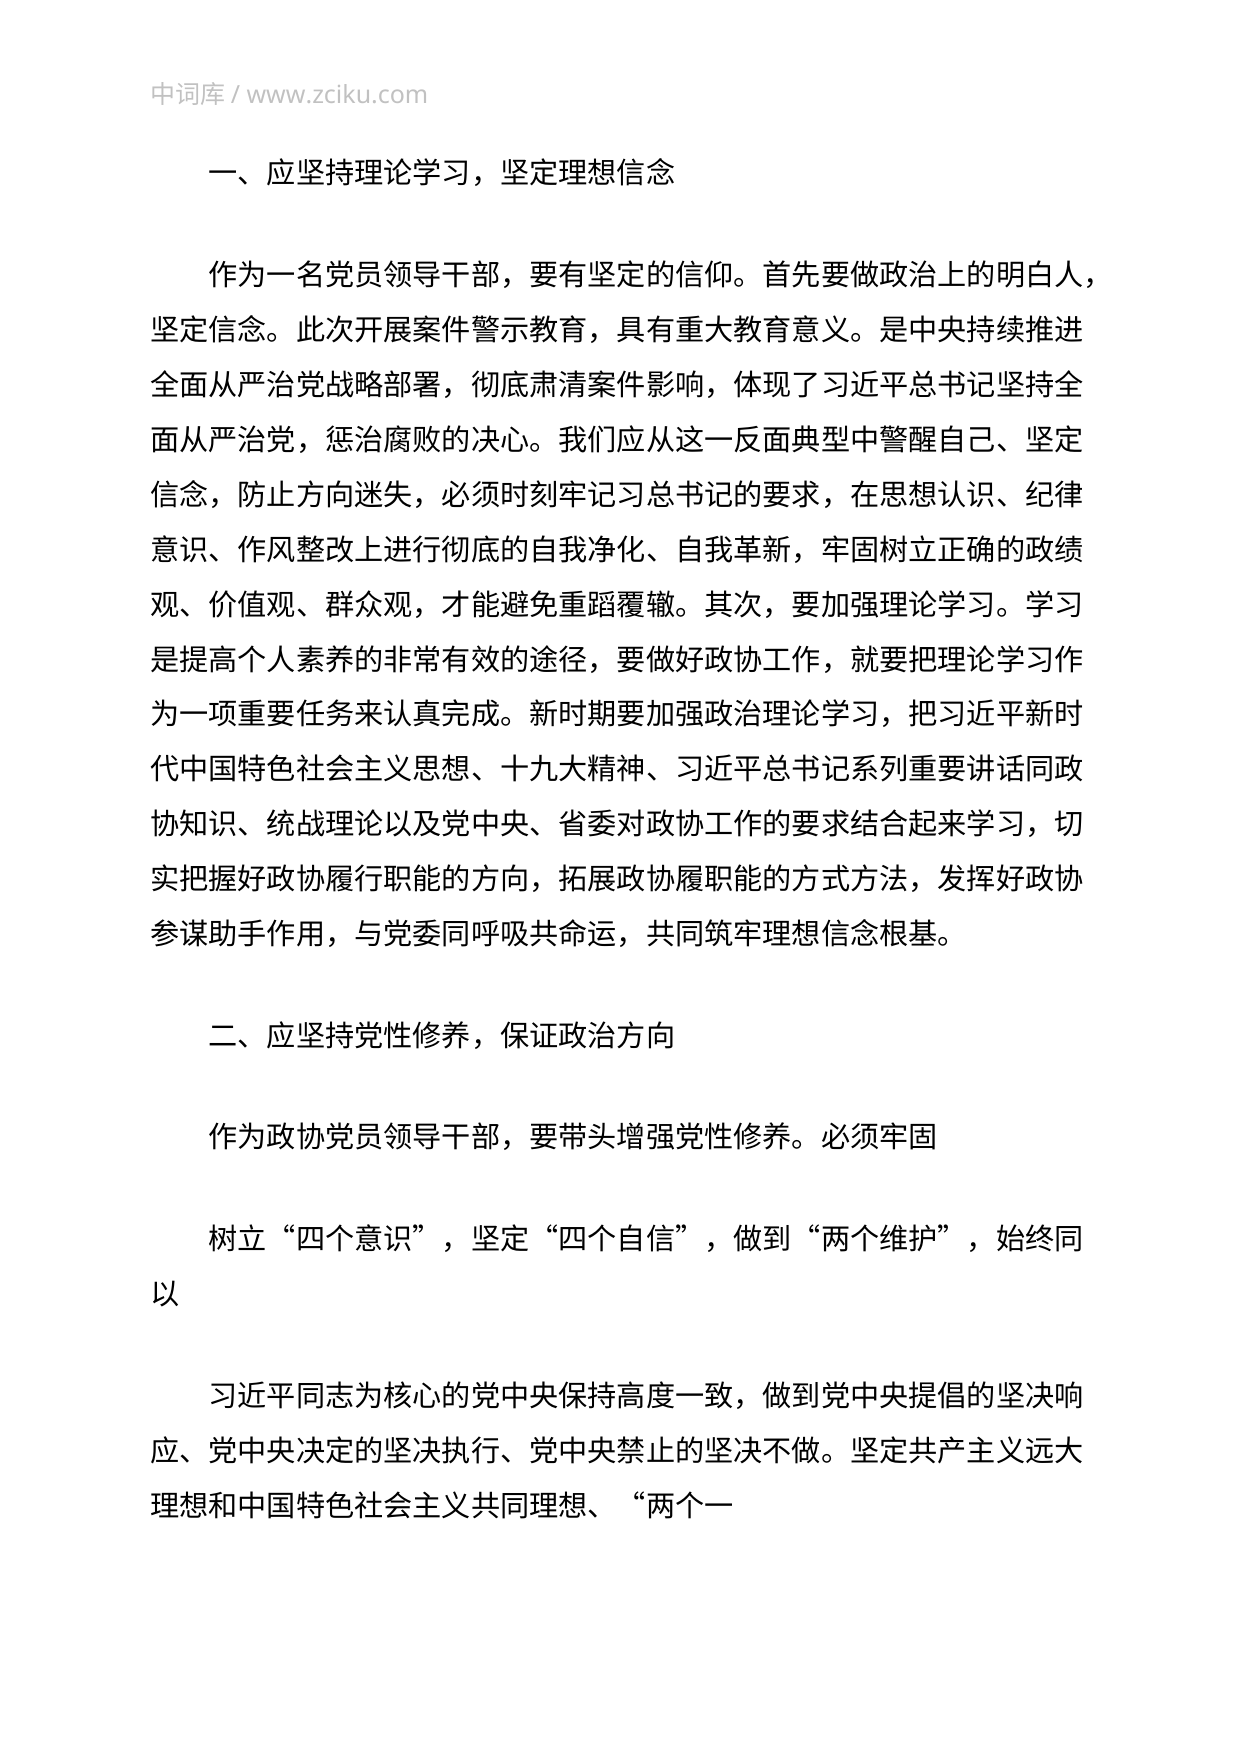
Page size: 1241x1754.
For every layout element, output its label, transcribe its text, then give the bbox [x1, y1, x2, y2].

text 一、应坚持理论学习，坚定理想信念 [150, 150, 1090, 192]
text 作为政协党员领导干部，要带头增强党性修养。必须牢固 [150, 1114, 1090, 1156]
text 树立“四个意识”，坚定“四个自信”，做到“两个维护”，始终同以 [150, 1216, 1090, 1313]
text 习近平同志为核心的党中央保持高度一致，做到党中央提倡的坚决响应、党中央决定的坚决执行、党中央禁止的坚决不做。坚定共产主义远大理想和中国特色社会主义共同理想、“两个一 [150, 1372, 1090, 1524]
text 作为一名党员领导干部，要有坚定的信仰。首先要做政治上的明白人，坚定信念。此次开展案件警示教育，具有重大教育意义。是中央持续推进全面从严治党战略部署，彻底肃清案件影响，体现了习近平总书记坚持全面从严治党，惩治腐败的决心。我们应从这一反面典型中警醒自己、坚定信念，防止方向迷失，必须时刻牢记习总书记的要求，在思想认识、纪律意识、作风整改上进行彻底的自我净化、自我革新，牢固树立正确的政绩观、价值观、群众观，才能避免重蹈覆辙。其次，要加强理论学习。学习是提高个人素养的非常有效的途径，要做好政协工作，就要把理论学习作为一项重要任务来认真完成。新时期要加强政治理论学习，把习近平新时代中国特色社会主义思想、十九大精神、习近平总书记系列重要讲话同政协知识、统战理论以及党中央、省委对政协工作的要求结合起来学习，切实把握好政协履行职能的方向，拓展政协履职能的方式方法，发挥好政协参谋助手作用，与党委同呼吸共命运，共同筑牢理想信念根基。 [150, 252, 1090, 953]
text 二、应坚持党性修养，保证政治方向 [150, 1012, 1090, 1054]
